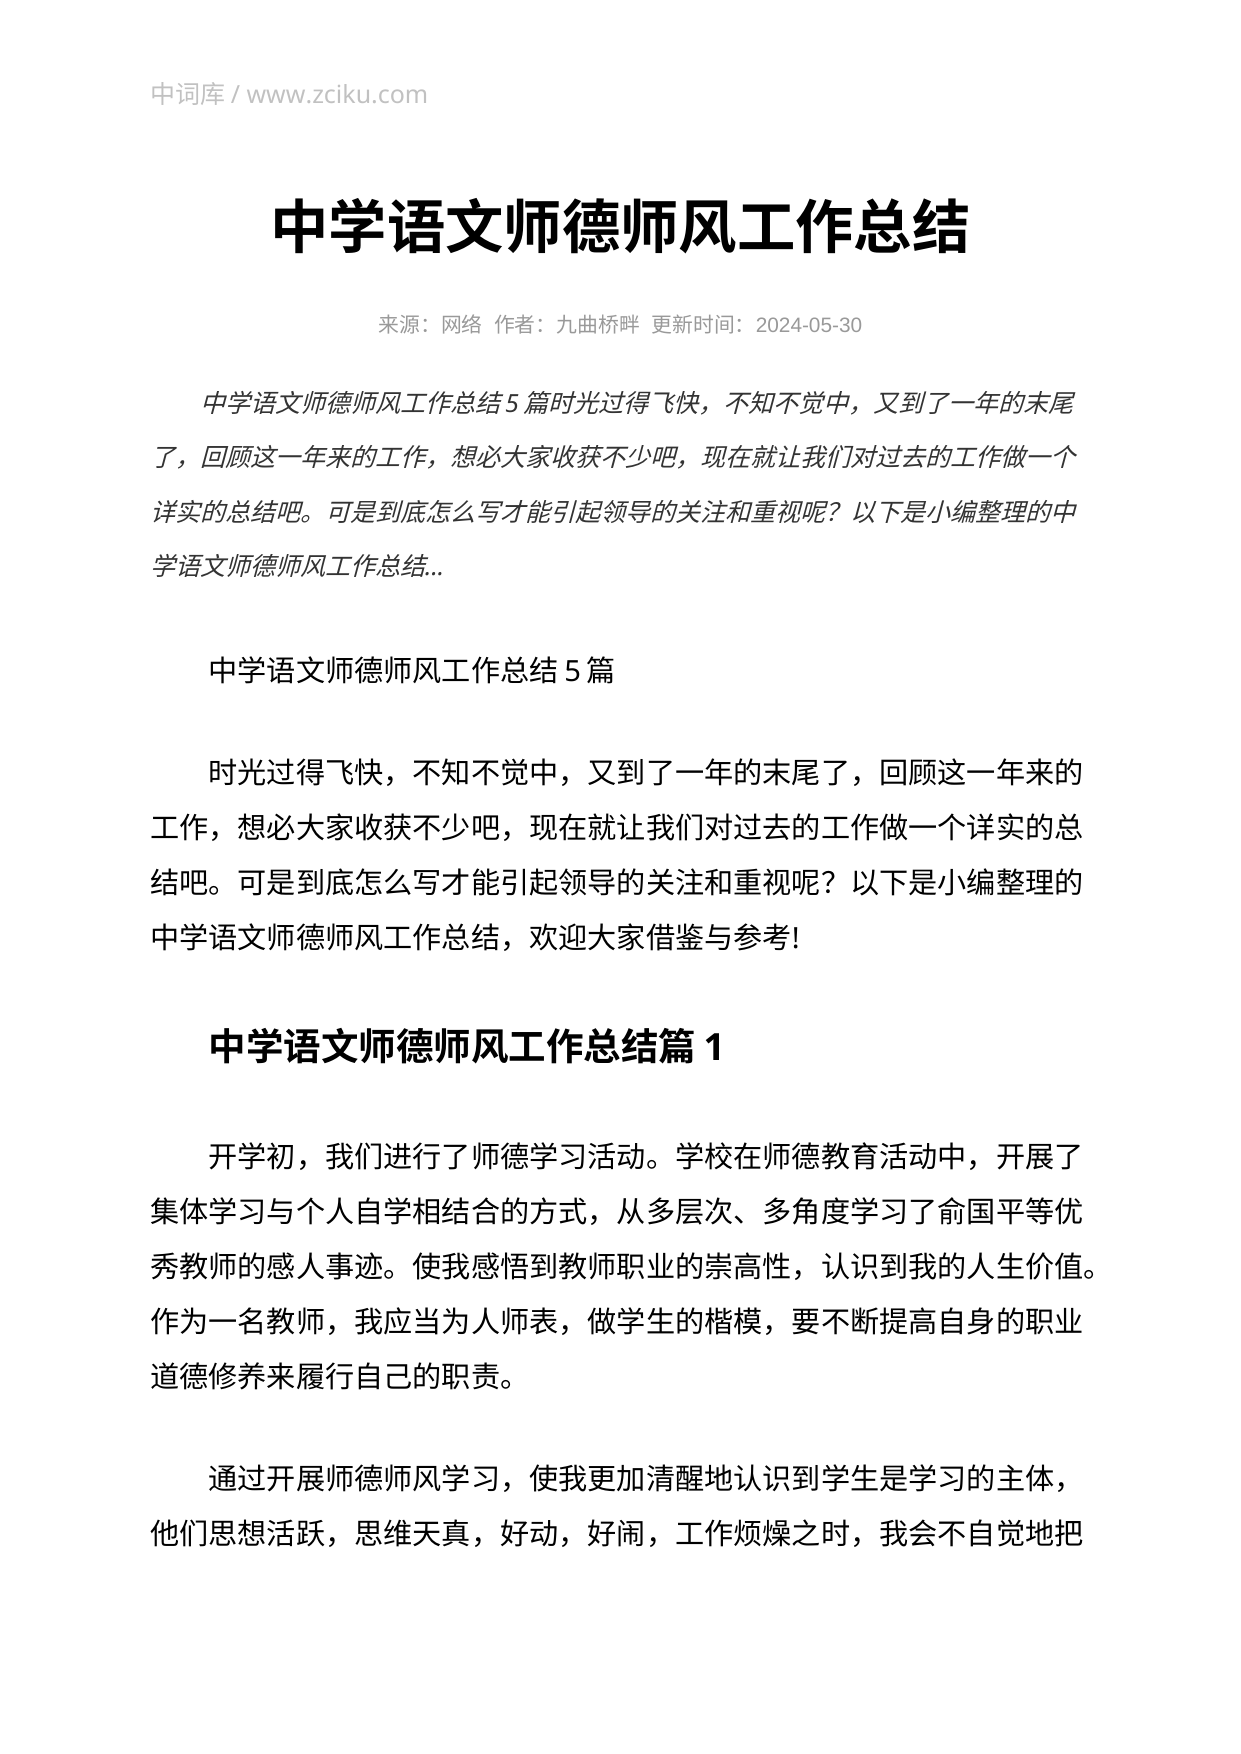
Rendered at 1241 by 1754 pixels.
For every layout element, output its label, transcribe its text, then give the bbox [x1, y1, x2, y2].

text 时光过得飞快，不知不觉中，又到了一年的末尾了，回顾这一年来的工作，想必大家收获不少吧，现在就让我们对过去的工作做一个详实的总结吧。可是到底怎么写才能引起领导的关注和重视呢？以下是小编整理的中学语文师德师风工作总结，欢迎大家借鉴与参考! [150, 750, 1090, 957]
text 中学语文师德师风工作总结5篇 [150, 648, 1090, 690]
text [150, 1455, 1090, 1553]
text 开学初，我们进行了师德学习活动。学校在师德教育活动中，开展了集体学习与个人自学相结合的方式，从多层次、多角度学习了俞国平等优秀教师的感人事迹。使我感悟到教师职业的崇高性，认识到我的人生价值。作为一名教师，我应当为人师表，做学生的楷模，要不断提高自身的职业道德修养来履行自己的职责。 [150, 1134, 1090, 1396]
subtitle 中学语文师德师风工作总结 [150, 181, 1090, 266]
text 中学语文师德师风工作总结5篇时光过得飞快，不知不觉中，又到了一年的末尾了，回顾这一年来的工作，想必大家收获不少吧，现在就让我们对过去的工作做一个详实的总结吧。可是到底怎么写才能引起领导的关注和重视呢？以下是小编整理的中学语文师德师风工作总结... [150, 383, 1090, 583]
text 来源：网络 作者：九曲桥畔 更新时间：2024-05-30 [150, 313, 1090, 337]
text 中学语文师德师风工作总结篇1 [150, 1016, 1090, 1071]
